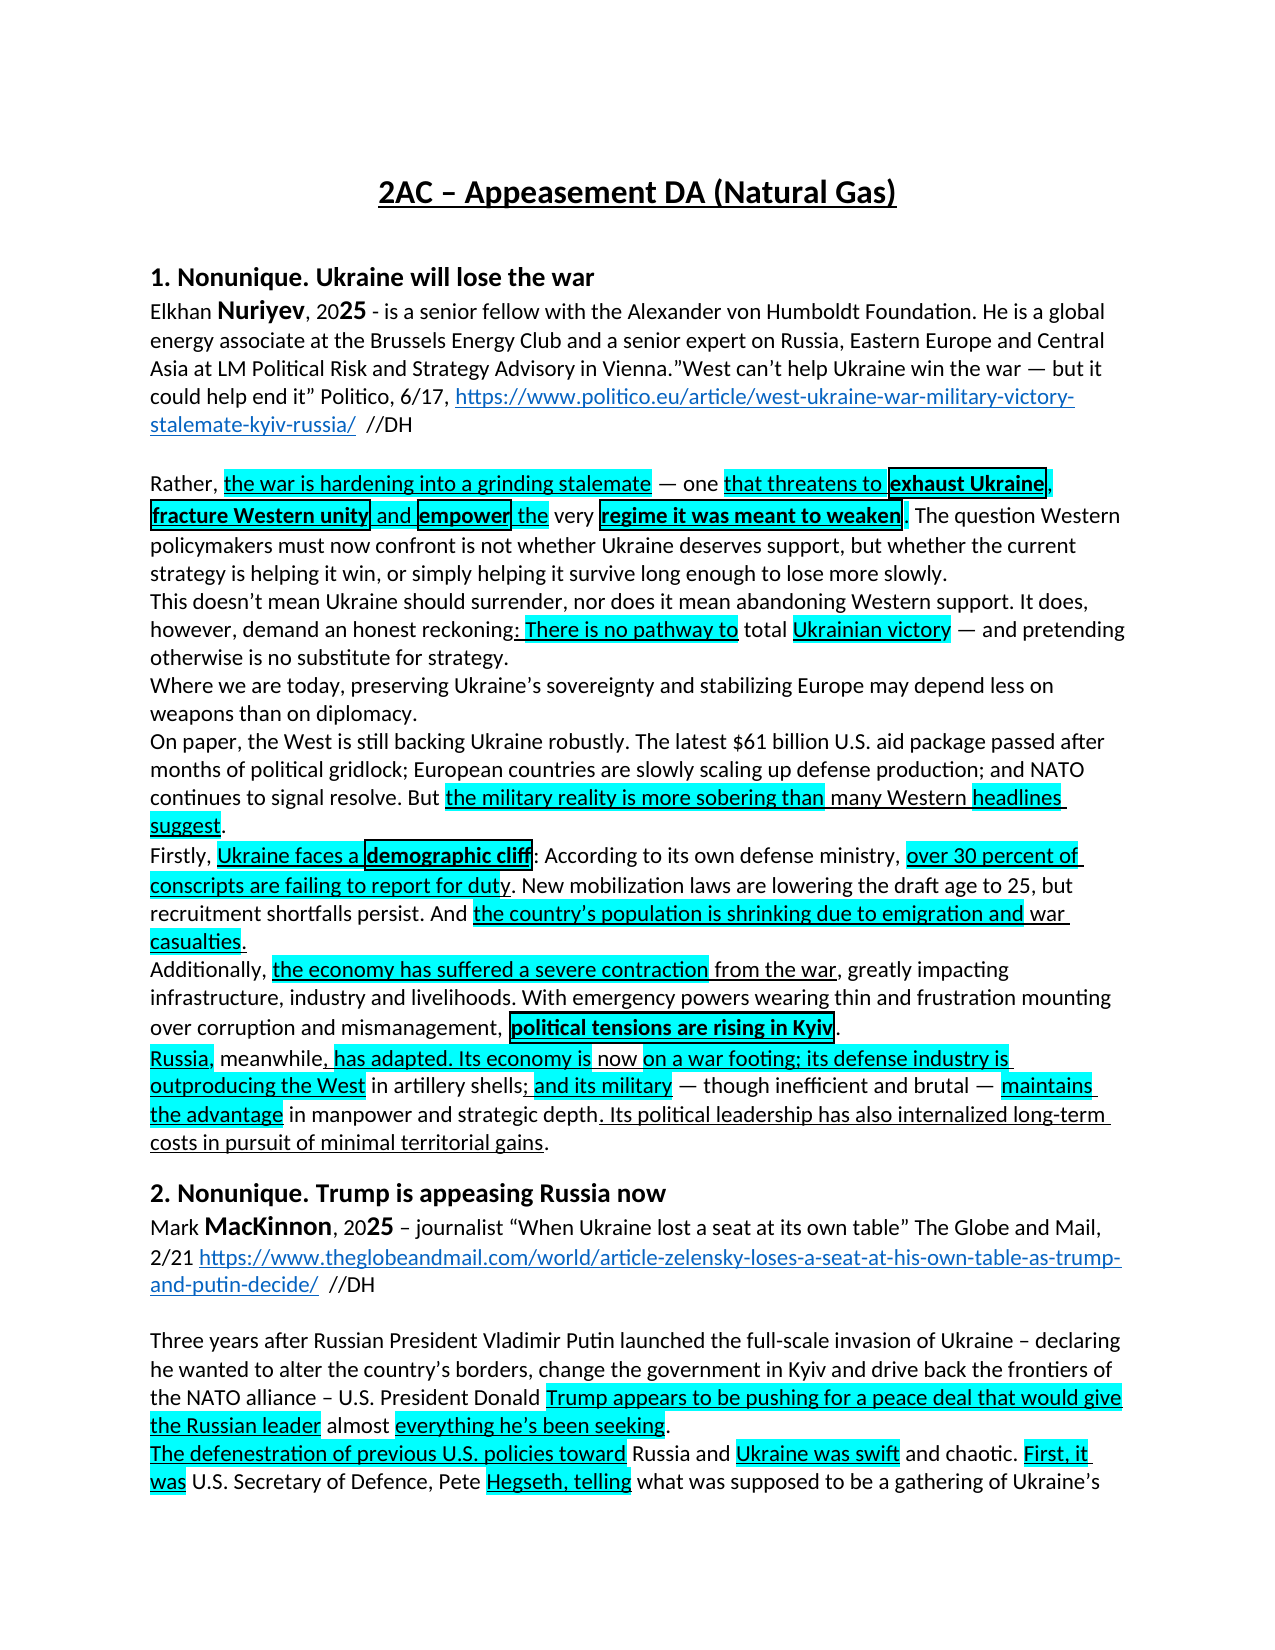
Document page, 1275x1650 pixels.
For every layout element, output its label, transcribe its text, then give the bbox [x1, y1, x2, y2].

text Three years after Russian President Vladimir Putin launched the full-scale invasion of Ukraine – declaring he wanted to alter the country’s borders, change the government in Kyiv and drive back the frontiers of the NATO alliance – U.S. President Donald Trump appears to be pushing for a peace deal that would give the Russian leader almost everything he’s been seeking. [150, 1327, 1125, 1439]
text Mark MacKinnon, 2025 – journalist “When Ukraine lost a seat at its own table” The Globe and Mail, 2/21 https://www.theglobeandmail.com/world/article-zelensky-loses-a-seat-at-his-own-table-as-trump-and-putin-decide/ //DH [150, 1209, 1125, 1299]
text Firstly, Ukraine faces a demographic cliff: According to its own defense ministry, over 30 percent of conscripts are failing to report for duty. New mobilization laws are lowering the draft age to 25, but recruitment shortfalls persist. And the country’s population is shrinking due to emigration and war casualties. [150, 839, 1125, 955]
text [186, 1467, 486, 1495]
text On paper, the West is still backing Ukraine robustly. The latest $61 billion U.S. aid package passed after months of political gridlock; European countries are slowly scaling up defense production; and NATO continues to signal resolve. But the military reality is more sobering than many Western headlines suggest. [150, 727, 1125, 839]
subtitle 1. Nonunique. Ukraine will lose the war [150, 260, 1125, 293]
text Where we are today, preserving Ukraine’s sovereignty and stabilizing Europe may depend less on weapons than on diplomacy. [150, 671, 1125, 727]
text Elkhan Nuriyev, 2025 - is a senior fellow with the Alexander von Humboldt Foundation. He is a global energy associate at the Brussels Energy Club and a senior expert on Russia, Eastern Europe and Central Asia at LM Political Risk and Strategy Advisory in Vienna.”West can’t help Ukraine win the war — but it could help end it” Politico, 6/17, https://www.politico.eu/article/west-ukraine-war-military-victory-stalemate-kyiv-russia/ //DH [150, 293, 1125, 438]
text This doesn’t mean Ukraine should surrender, nor does it mean abandoning Western support. It does, however, demand an honest reckoning: There is no pathway to total Ukrainian victory — and pretending otherwise is no substitute for strategy. [150, 587, 1125, 671]
text Rather, the war is hardening into a grinding stalemate — one that threatens to exhaust Ukraine, fracture Western unity and empower the very regime it was meant to weaken. The question Western policymakers must now confront is not whether Ukraine deserves support, but whether the current strategy is helping it win, or simply helping it survive long enough to lose more slowly. [150, 467, 1125, 587]
subtitle 2AC – Appeasement DA (Natural Gas) [150, 171, 1125, 212]
subtitle 2. Nonunique. Trump is appeasing Russia now [150, 1177, 1125, 1209]
text Additionally, the economy has suffered a severe contraction from the war, greatly impacting infrastructure, industry and livelihoods. With emergency powers wearing thin and frustration mounting over corruption and mismanagement, political tensions are rising in Kyiv. [150, 955, 1125, 1044]
text Russia, meanwhile, has adapted. Its economy is now on a war footing; its defense industry is outproducing the West in artillery shells; and its military — though inefficient and brutal — maintains the advantage in manpower and strategic depth. Its political leadership has also internalized long-term costs in pursuit of minimal territorial gains. [150, 1044, 1125, 1156]
